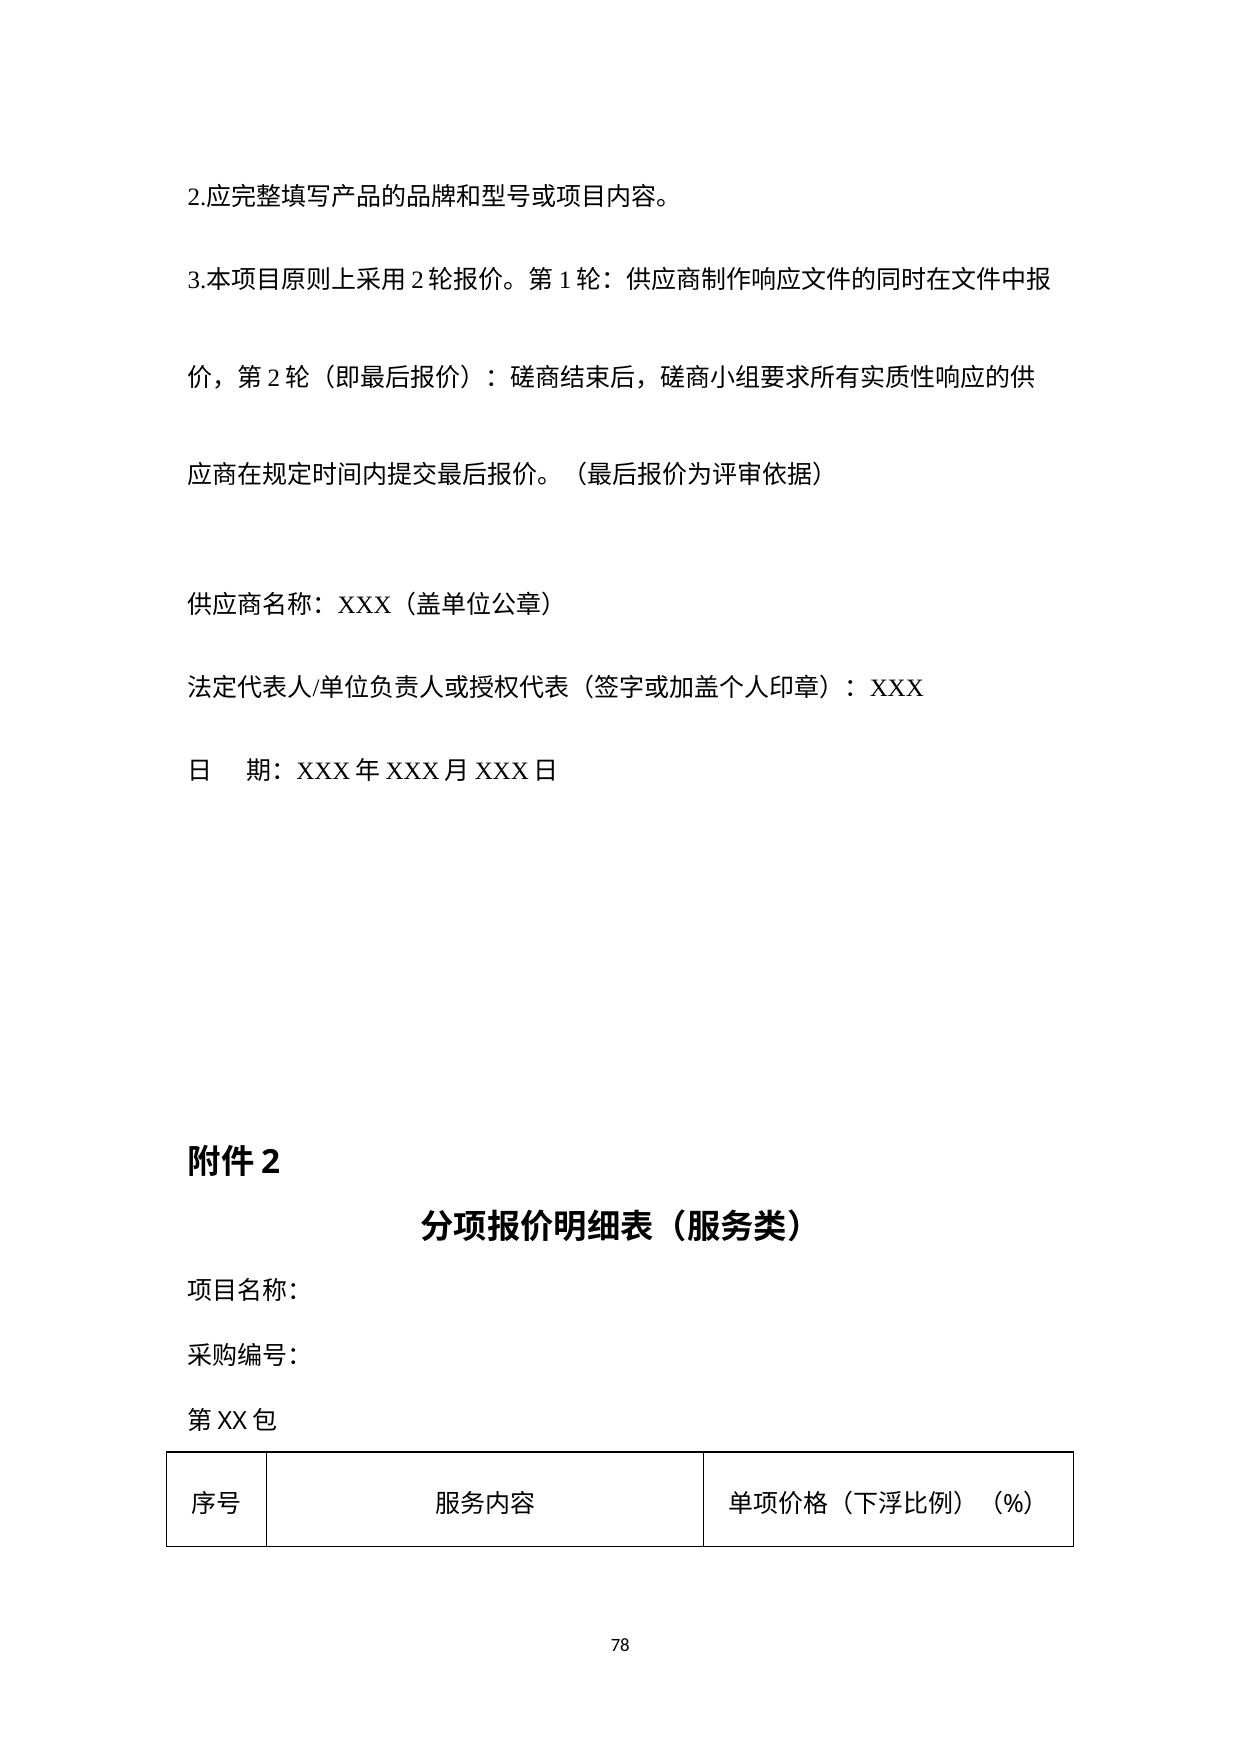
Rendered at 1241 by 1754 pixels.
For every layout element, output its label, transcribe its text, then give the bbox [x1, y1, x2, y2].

text 供应商名称：XXX（盖单位公章） [187, 570, 1053, 635]
text 采购编号： [187, 1321, 1053, 1386]
text 第XX包 [187, 1386, 1053, 1451]
text 法定代表人/单位负责人或授权代表（签字或加盖个人印章）：XXX [187, 653, 1053, 718]
text 3.本项目原则上采用2轮报价。第1轮：供应商制作响应文件的同时在文件中报价，第2轮（即最后报价）：磋商结束后，磋商小组要求所有实质性响应的供应商在规定时间内提交最后报价。（最后报价为评审依据） [187, 245, 1053, 505]
table_header 序号 [167, 1453, 266, 1546]
text 附件2 [187, 1126, 1053, 1191]
text 项目名称： [187, 1256, 1053, 1321]
text 分项报价明细表（服务类） [187, 1191, 1053, 1256]
text 2.应完整填写产品的品牌和型号或项目内容。 [187, 162, 1053, 227]
text 日 期：XXX年XXX月XXX日 [187, 736, 1053, 801]
table_header 单项价格（下浮比例）（%） [704, 1453, 1073, 1546]
table_header 服务内容 [267, 1453, 703, 1546]
